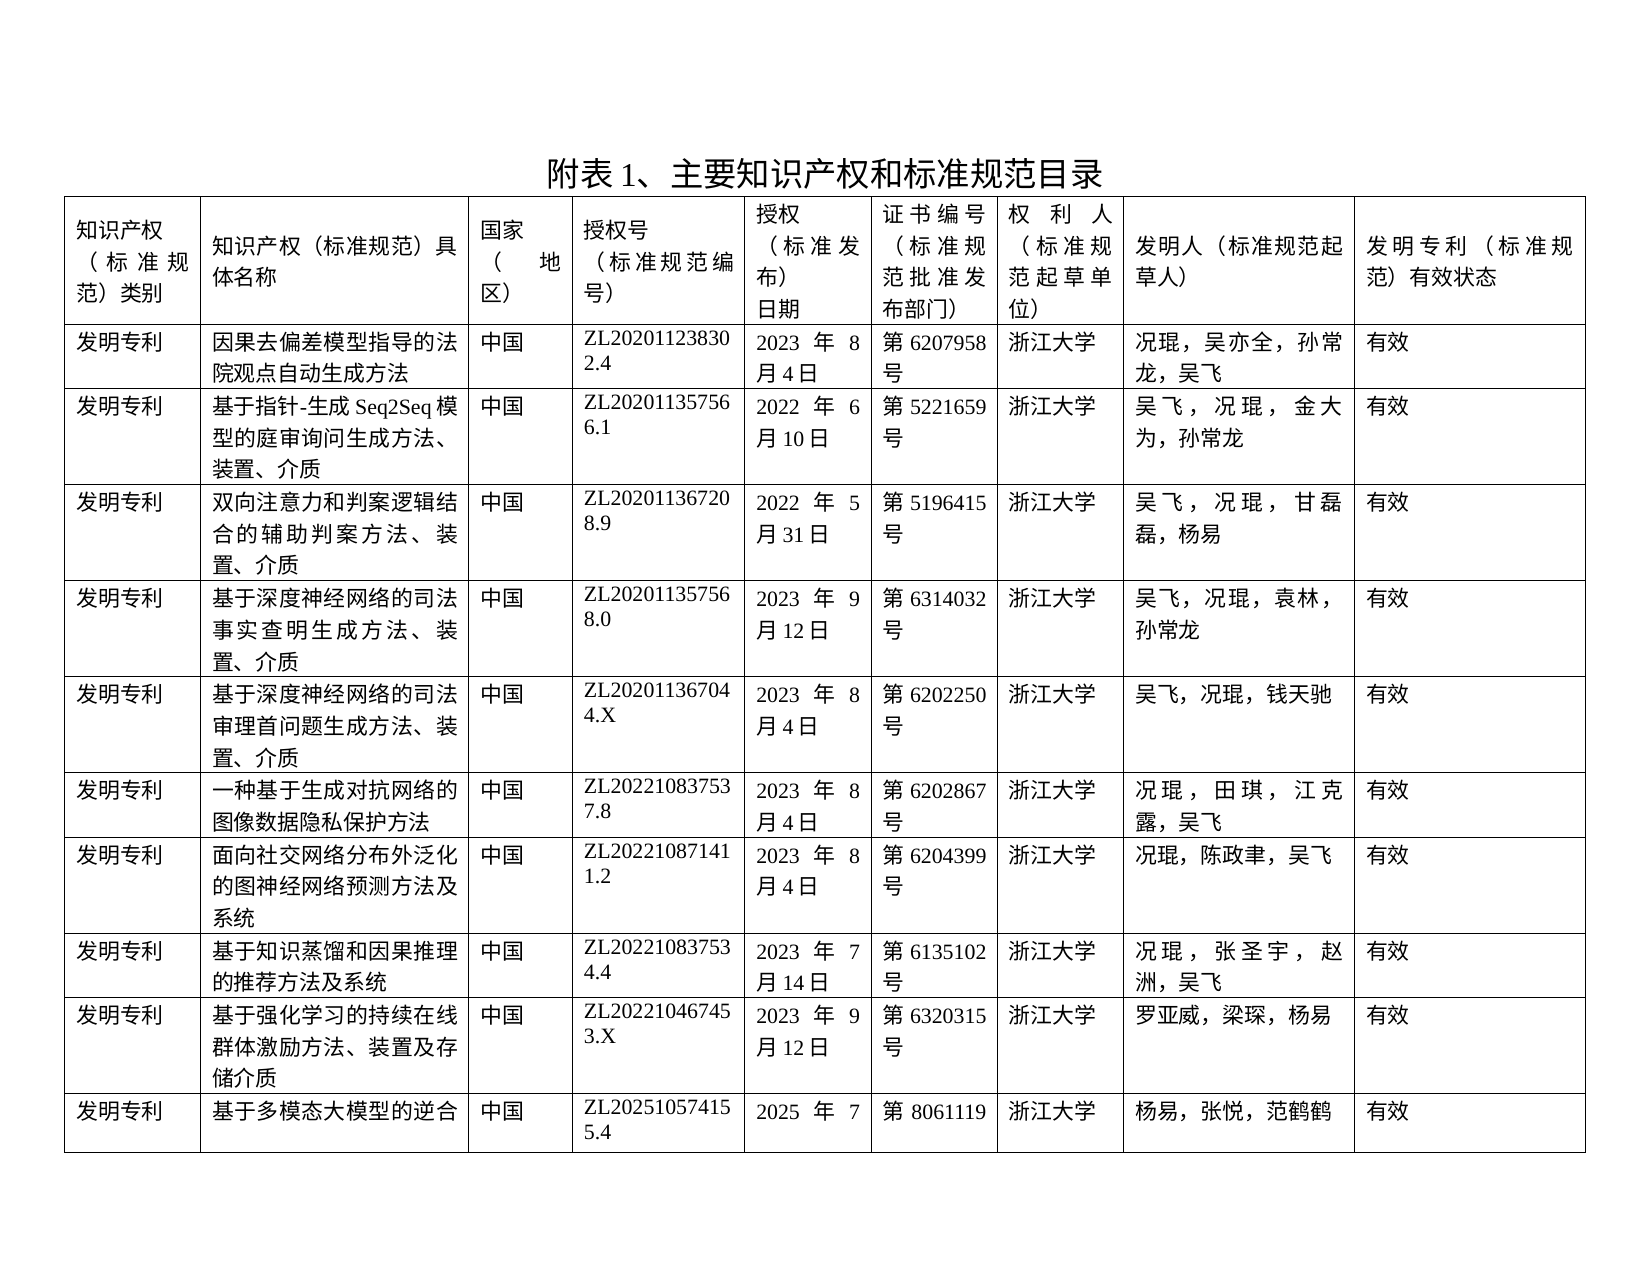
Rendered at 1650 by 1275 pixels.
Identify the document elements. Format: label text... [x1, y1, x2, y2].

table_cell ZL202011238302.4 [573, 325, 744, 388]
table_cell 浙江大学 [998, 677, 1123, 772]
table_cell 中国 [469, 998, 572, 1093]
table_cell 有效 [1355, 1094, 1585, 1152]
table_cell 浙江大学 [998, 838, 1123, 933]
table_cell 第6314032号 [872, 581, 997, 676]
table_header 知识产权（标准规范）具体名称 [201, 197, 468, 324]
table_cell ZL202510574155.4 [573, 1094, 744, 1152]
table_cell ZL202011357568.0 [573, 581, 744, 676]
table_cell 发明专利 [65, 485, 200, 580]
table_cell 杨易，张悦，范鹤鹤 [1124, 1094, 1354, 1152]
table_cell 发明专利 [65, 389, 200, 484]
table_cell 中国 [469, 325, 572, 388]
table_header 知识产权 （标准规范）类别 [65, 197, 200, 324]
table_header 证书编号（标准规范批准发布部门） [872, 197, 997, 324]
table_cell 因果去偏差模型指导的法院观点自动生成方法 [201, 325, 468, 388]
table_cell 罗亚威，梁琛，杨易 [1124, 998, 1354, 1093]
table_cell 2023年8月4日 [745, 325, 871, 388]
table_cell 有效 [1355, 325, 1585, 388]
table_cell 发明专利 [65, 773, 200, 837]
table_cell 发明专利 [65, 934, 200, 997]
table_cell 中国 [469, 1094, 572, 1152]
table_cell 第6207958号 [872, 325, 997, 388]
table_cell 2025年7月11日 [745, 1094, 871, 1152]
table_cell 浙江大学 [998, 773, 1123, 837]
table_cell 浙江大学 [998, 1094, 1123, 1152]
table_cell 基于深度神经网络的司法事实查明生成方法、装置、介质 [201, 581, 468, 676]
table_cell 有效 [1355, 389, 1585, 484]
table_cell 2023年9月12日 [745, 581, 871, 676]
table_cell ZL202011367208.9 [573, 485, 744, 580]
table_cell 有效 [1355, 581, 1585, 676]
table_cell 浙江大学 [998, 998, 1123, 1093]
table_cell 一种基于生成对抗网络的图像数据隐私保护方法 [201, 773, 468, 837]
table_cell ZL202210837537.8 [573, 773, 744, 837]
table_cell 吴飞，况琨，钱天驰 [1124, 677, 1354, 772]
table_cell 发明专利 [65, 677, 200, 772]
table_cell 发明专利 [65, 1094, 200, 1152]
table_cell 况琨，陈政聿，吴飞 [1124, 838, 1354, 933]
table_cell 第8061119号 [872, 1094, 997, 1152]
table_cell 有效 [1355, 998, 1585, 1093]
table_cell 双向注意力和判案逻辑结合的辅助判案方法、装置、介质 [201, 485, 468, 580]
table_cell 中国 [469, 581, 572, 676]
table_cell 中国 [469, 485, 572, 580]
table_cell 2023年8月4日 [745, 838, 871, 933]
table_header 发明人（标准规范起草人） [1124, 197, 1354, 324]
table_cell 况琨，田琪，江克露，吴飞 [1124, 773, 1354, 837]
table_cell ZL202011357566.1 [573, 389, 744, 484]
table_cell 况琨，张圣宇，赵洲，吴飞 [1124, 934, 1354, 997]
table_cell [201, 1094, 468, 1152]
table_cell 基于知识蒸馏和因果推理的推荐方法及系统 [201, 934, 468, 997]
table_cell 吴飞，况琨，袁林，孙常龙 [1124, 581, 1354, 676]
table_cell 基于深度神经网络的司法审理首问题生成方法、装置、介质 [201, 677, 468, 772]
table_cell 有效 [1355, 838, 1585, 933]
table_cell 浙江大学 [998, 389, 1123, 484]
table_cell 发明专利 [65, 838, 200, 933]
table_cell 浙江大学 [998, 485, 1123, 580]
table_header 授权号 （标准规范编号） [573, 197, 744, 324]
table_cell 面向社交网络分布外泛化的图神经网络预测方法及系统 [201, 838, 468, 933]
table_cell 吴飞，况琨，金大为，孙常龙 [1124, 389, 1354, 484]
table_header 发明专利（标准规范）有效状态 [1355, 197, 1585, 324]
table_cell 第6204399号 [872, 838, 997, 933]
table_cell 2022年6月10日 [745, 389, 871, 484]
table_cell 中国 [469, 934, 572, 997]
table_cell 有效 [1355, 934, 1585, 997]
table_cell 中国 [469, 677, 572, 772]
table_cell 中国 [469, 838, 572, 933]
table_header 国家 （地区） [469, 197, 572, 324]
table_cell 浙江大学 [998, 581, 1123, 676]
table_cell 况琨，吴亦全，孙常龙，吴飞 [1124, 325, 1354, 388]
table_cell 浙江大学 [998, 325, 1123, 388]
table_cell 有效 [1355, 677, 1585, 772]
table_cell 第6135102号 [872, 934, 997, 997]
table_cell 发明专利 [65, 998, 200, 1093]
table_cell 中国 [469, 389, 572, 484]
table_cell 中国 [469, 773, 572, 837]
table_cell ZL202210467453.X [573, 998, 744, 1093]
table_cell 2023年9月12日 [745, 998, 871, 1093]
table_cell ZL202210837534.4 [573, 934, 744, 997]
table_cell 第6202867号 [872, 773, 997, 837]
table_cell 发明专利 [65, 581, 200, 676]
table_cell 浙江大学 [998, 934, 1123, 997]
table_header 授权 （标准发布） 日期 [745, 197, 871, 324]
table_cell 2023年8月4日 [745, 677, 871, 772]
table_cell 第5221659号 [872, 389, 997, 484]
table_header 权利人（标准规范起草单位） [998, 197, 1123, 324]
table_cell 2023年8月4日 [745, 773, 871, 837]
table_cell 第6202250号 [872, 677, 997, 772]
text 附表1、主要知识产权和标准规范目录 [130, 148, 1520, 196]
table_cell 第5196415号 [872, 485, 997, 580]
table_cell ZL202011367044.X [573, 677, 744, 772]
table_cell 发明专利 [65, 325, 200, 388]
table_cell 吴飞，况琨，甘磊磊，杨易 [1124, 485, 1354, 580]
table_cell 有效 [1355, 773, 1585, 837]
table_cell 基于强化学习的持续在线群体激励方法、装置及存储介质 [201, 998, 468, 1093]
table_cell 有效 [1355, 485, 1585, 580]
table_cell 2023年7月14日 [745, 934, 871, 997]
table_cell 基于指针-生成Seq2Seq模型的庭审询问生成方法、装置、介质 [201, 389, 468, 484]
table_cell ZL202210871411.2 [573, 838, 744, 933]
table_cell 第6320315号 [872, 998, 997, 1093]
table_cell 2022年5月31日 [745, 485, 871, 580]
